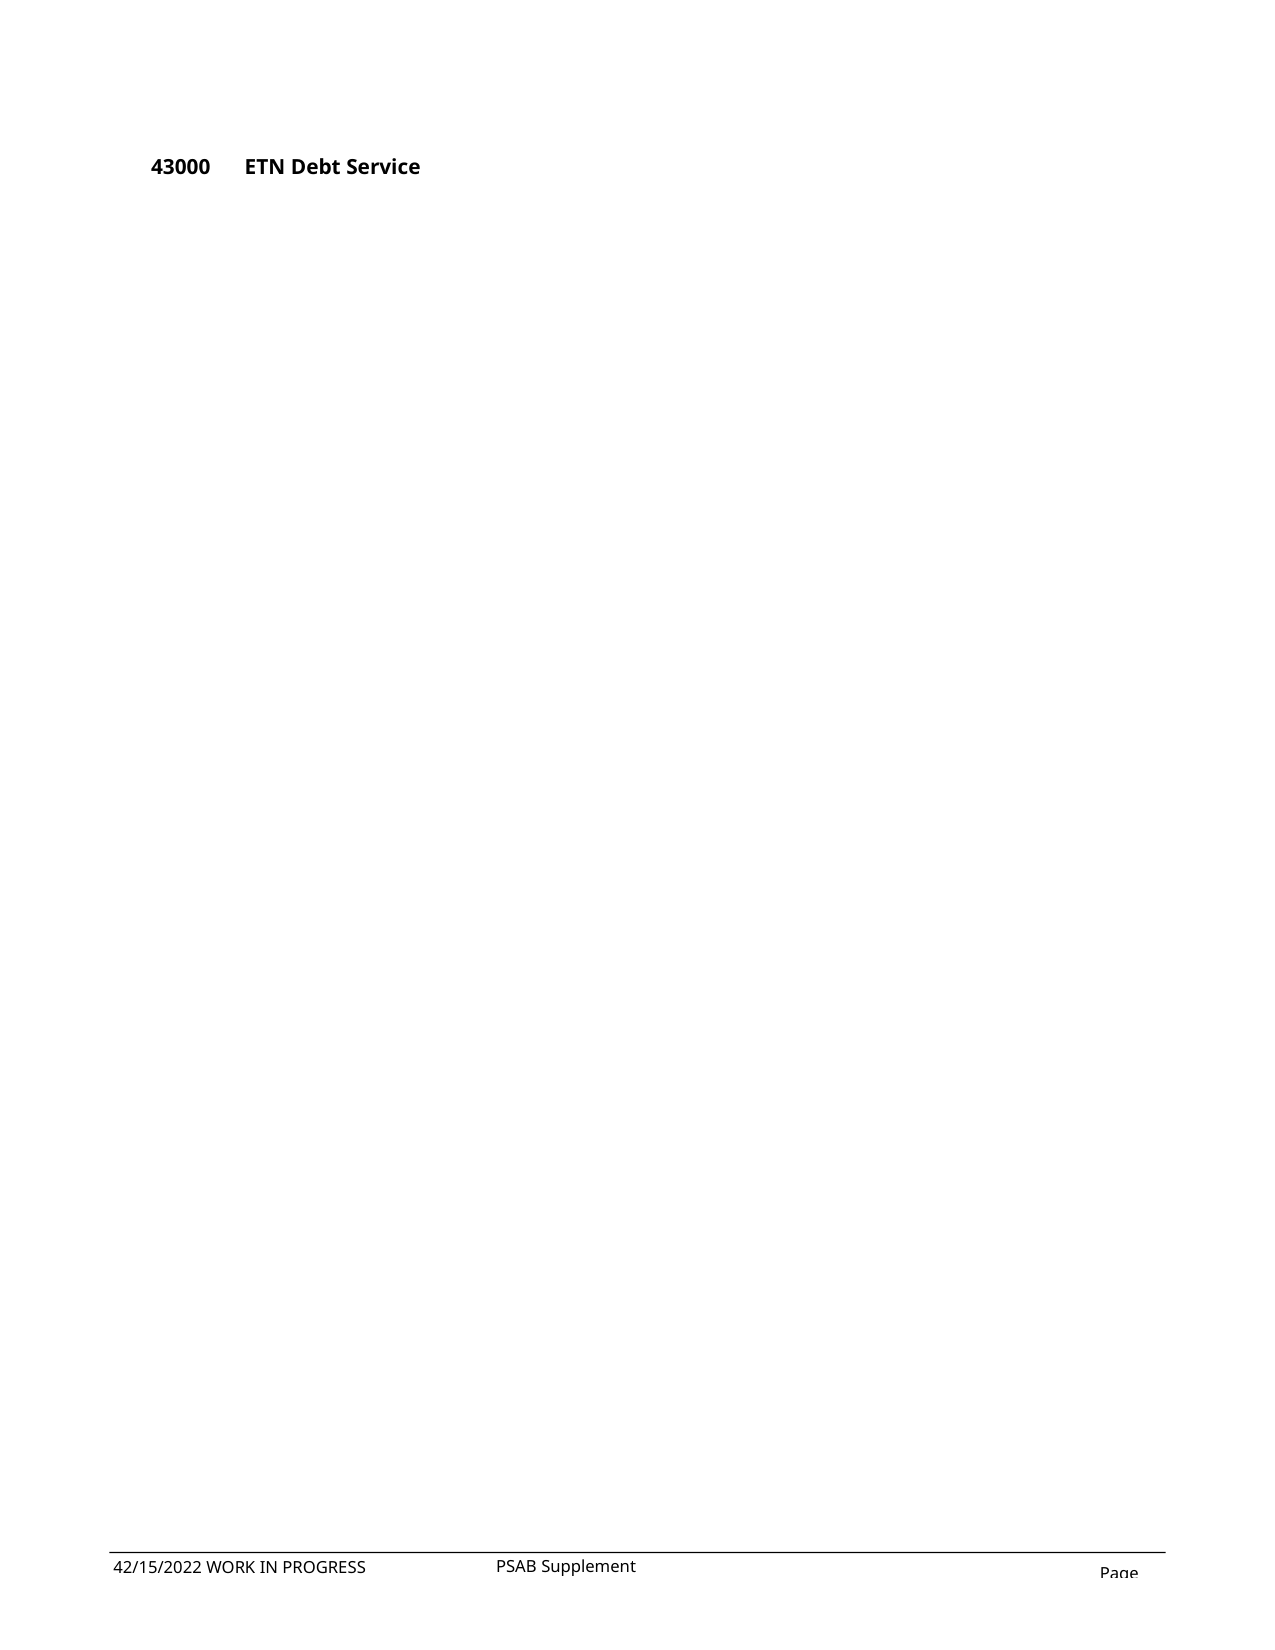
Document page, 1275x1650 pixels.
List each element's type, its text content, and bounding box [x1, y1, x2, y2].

table_cell ETN Debt Service [231, 150, 660, 181]
table_cell 43000 [146, 150, 231, 181]
